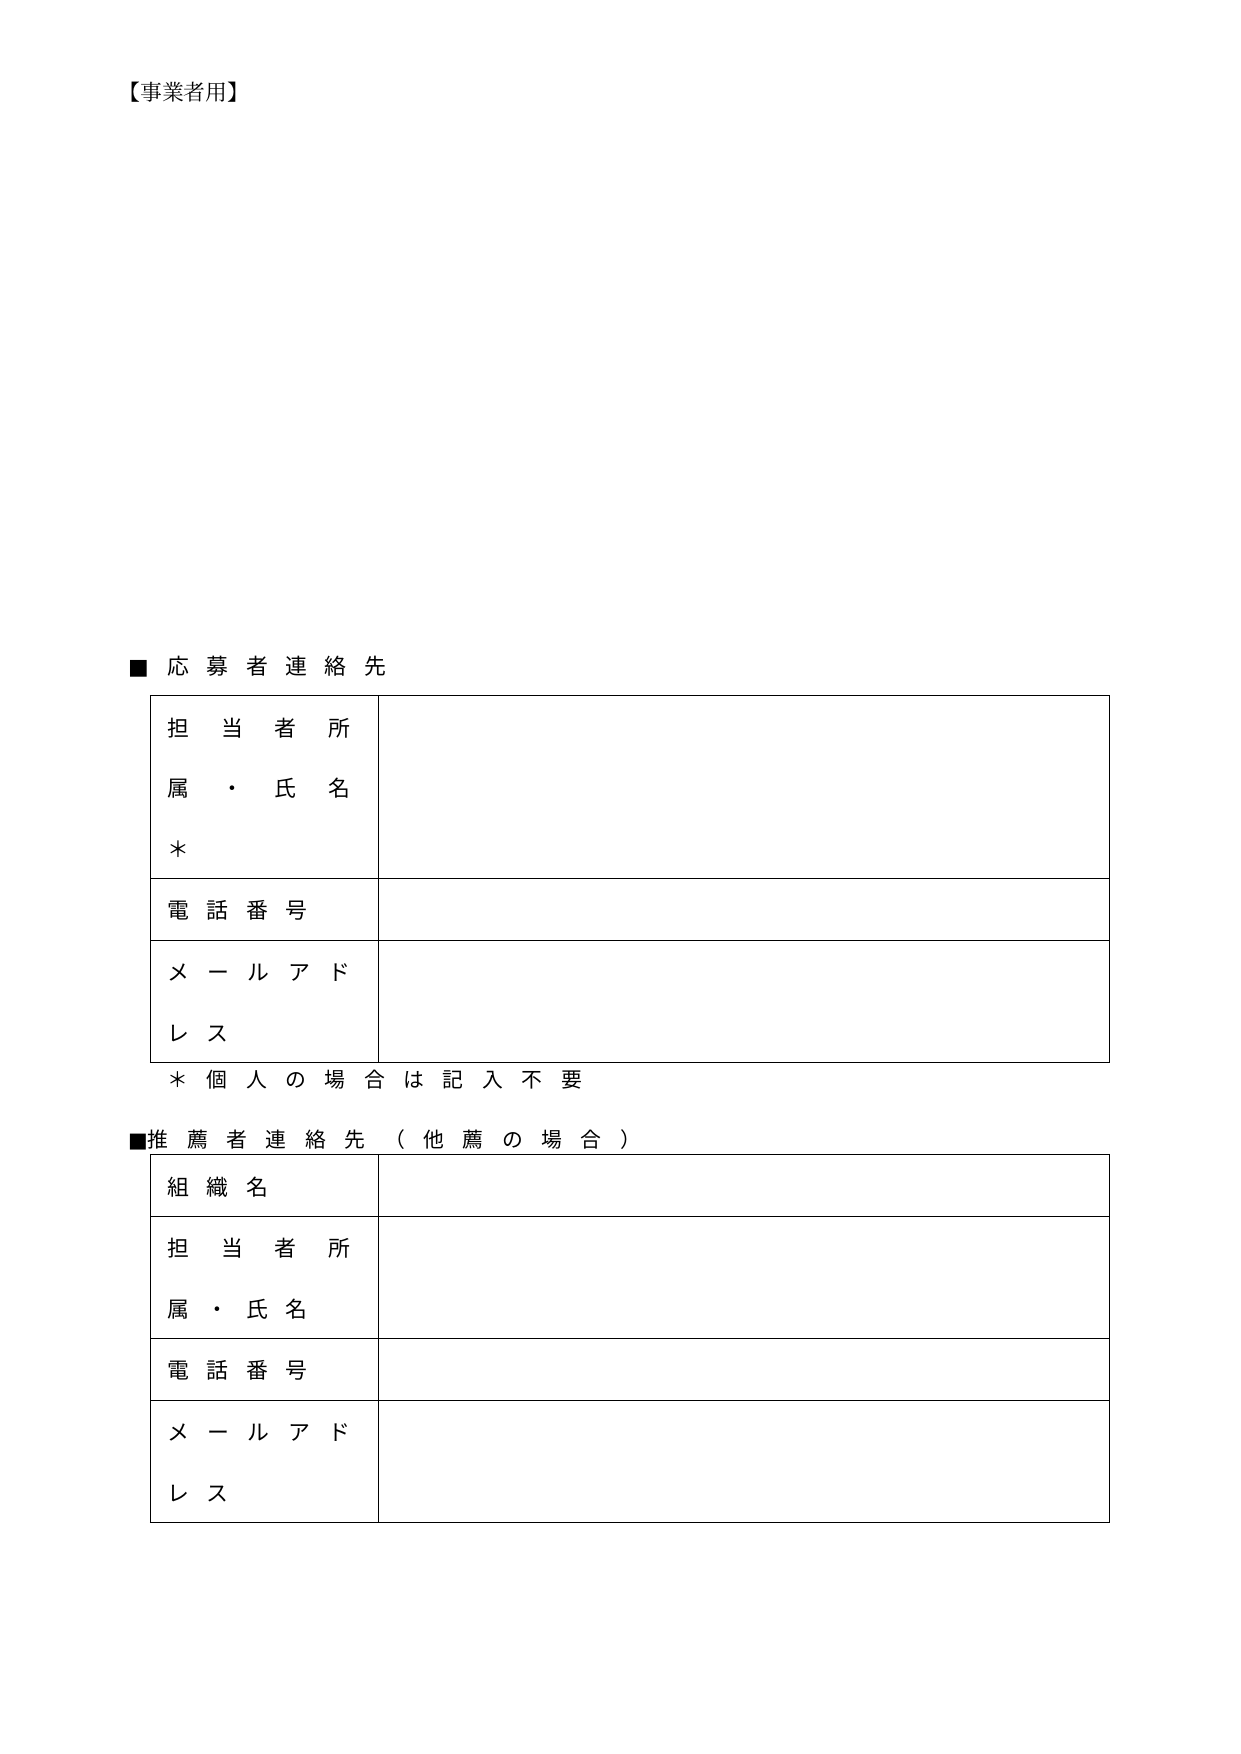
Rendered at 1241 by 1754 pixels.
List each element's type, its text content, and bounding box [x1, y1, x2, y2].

text ■応募者連絡先 [128, 634, 1112, 695]
text ＊個人の場合は記入不要 [128, 1063, 1112, 1093]
table_cell 担当者所属・氏名 [151, 1217, 378, 1338]
table_cell [379, 879, 1109, 940]
table_header 担当者所属・氏名 ＊ [151, 696, 378, 878]
table_cell [379, 941, 1109, 1062]
text ■推薦者連絡先（他薦の場合） [128, 1124, 1112, 1154]
table_cell メールアドレス [151, 941, 378, 1062]
table_cell [379, 1339, 1109, 1399]
table_cell 電話番号 [151, 879, 378, 940]
table_cell 電話番号 [151, 1339, 378, 1399]
table_header 組織名 [151, 1155, 378, 1216]
table_cell [379, 1217, 1109, 1338]
table_header [379, 1155, 1109, 1216]
table_cell [379, 1401, 1109, 1522]
table_cell メールアドレス [151, 1401, 378, 1522]
table_header [379, 696, 1109, 878]
